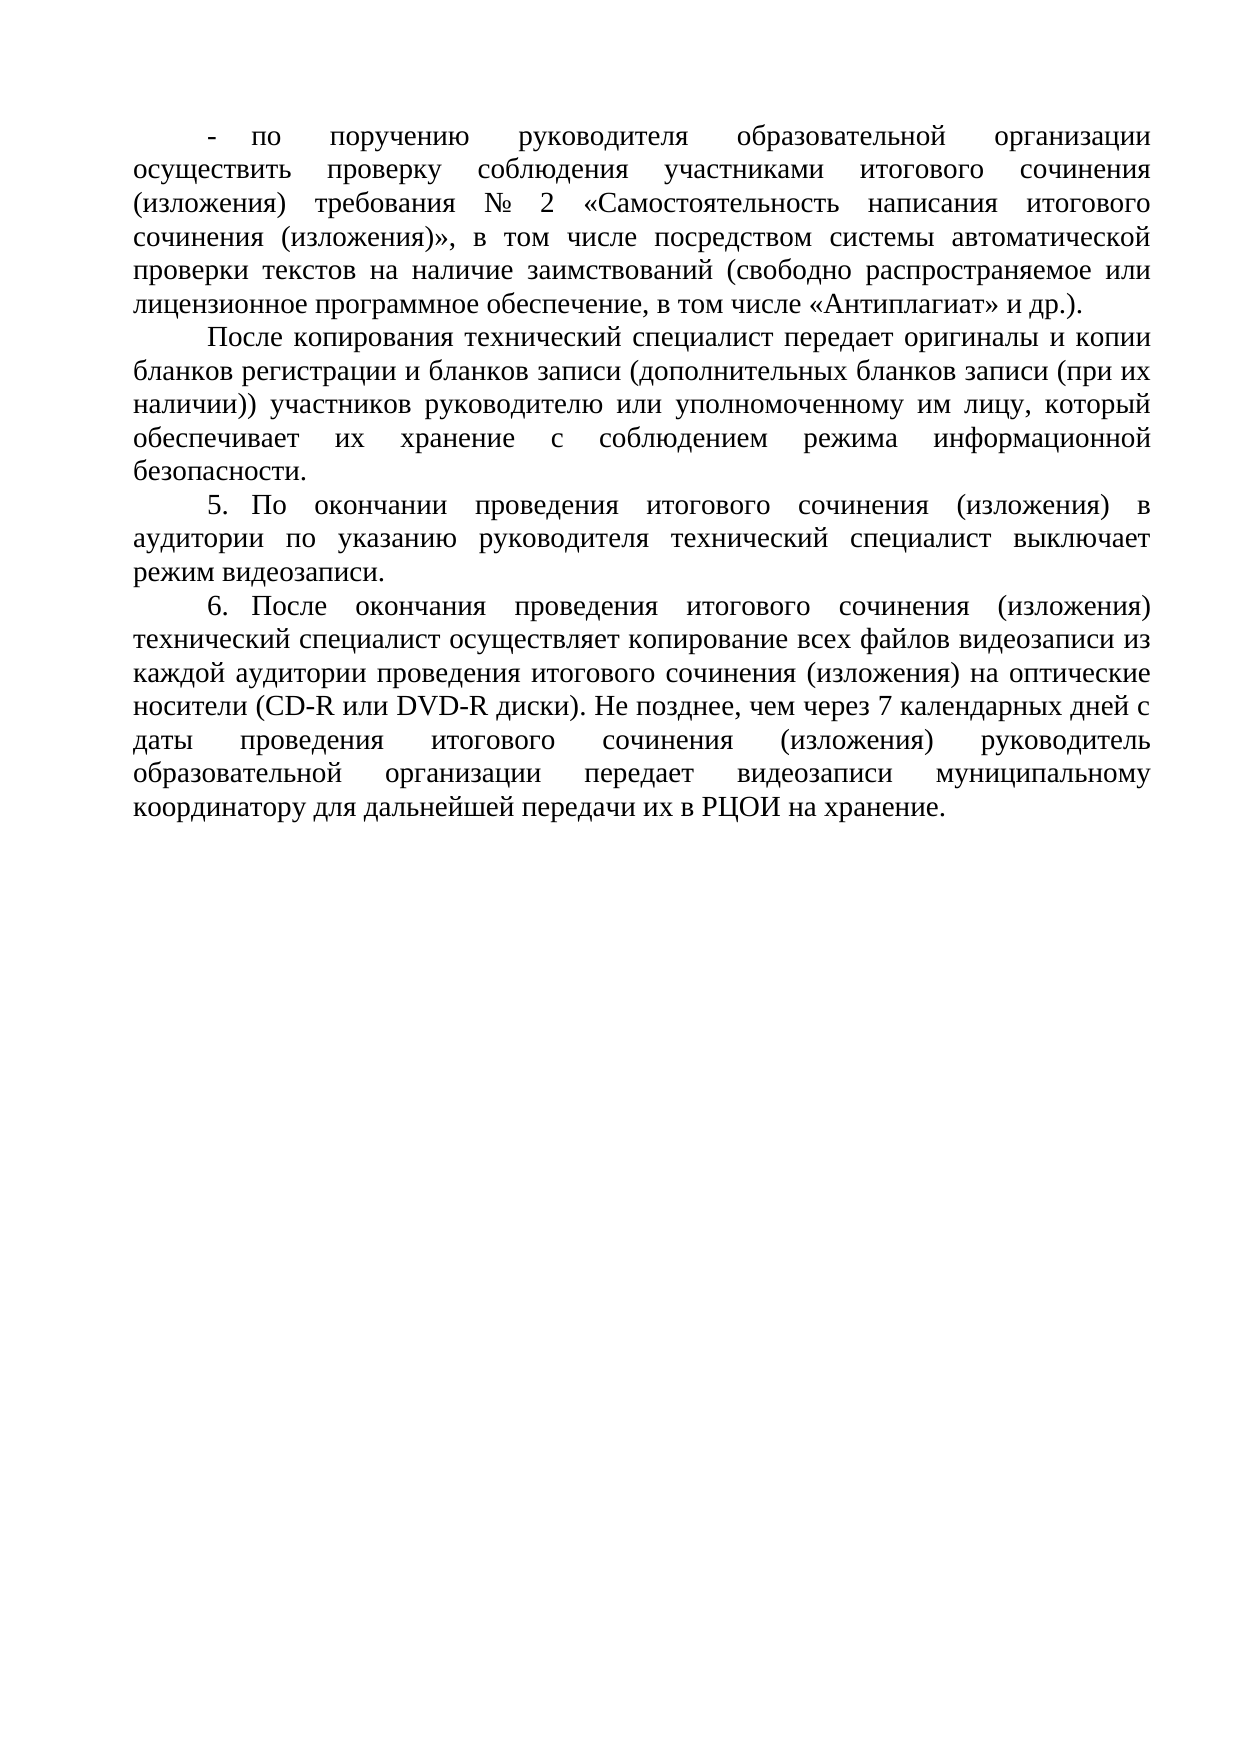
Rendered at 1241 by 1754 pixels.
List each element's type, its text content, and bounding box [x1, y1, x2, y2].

text После копирования технический специалист передает оригиналы и копии бланков регистрации и бланков записи (дополнительных бланков записи (при их наличии)) участников руководителю или уполномоченному им лицу, который обеспечивает их хранение с соблюдением режима информационной безопасности. [133, 319, 1152, 487]
text - по поручению руководителя образовательной организации осуществить проверку соблюдения участниками итогового сочинения (изложения) требования № 2 «Самостоятельность написания итогового сочинения (изложения)», в том числе посредством системы автоматической проверки текстов на наличие заимствований (свободно распространяемое или лицензионное программное обеспечение, в том числе «Антиплагиат» и др.). [133, 118, 1152, 319]
text 6. После окончания проведения итогового сочинения (изложения) технический специалист осуществляет копирование всех файлов видеозаписи из каждой аудитории проведения итогового сочинения (изложения) на оптические носители (CD-R или DVD-R диски). Не позднее, чем через 7 календарных дней с даты проведения итогового сочинения (изложения) руководитель образовательной организации передает видеозаписи муниципальному координатору для дальнейшей передачи их в РЦОИ на хранение. [133, 588, 1152, 822]
text 5. По окончании проведения итогового сочинения (изложения) в аудитории по указанию руководителя технический специалист выключает режим видеозаписи. [133, 487, 1152, 588]
